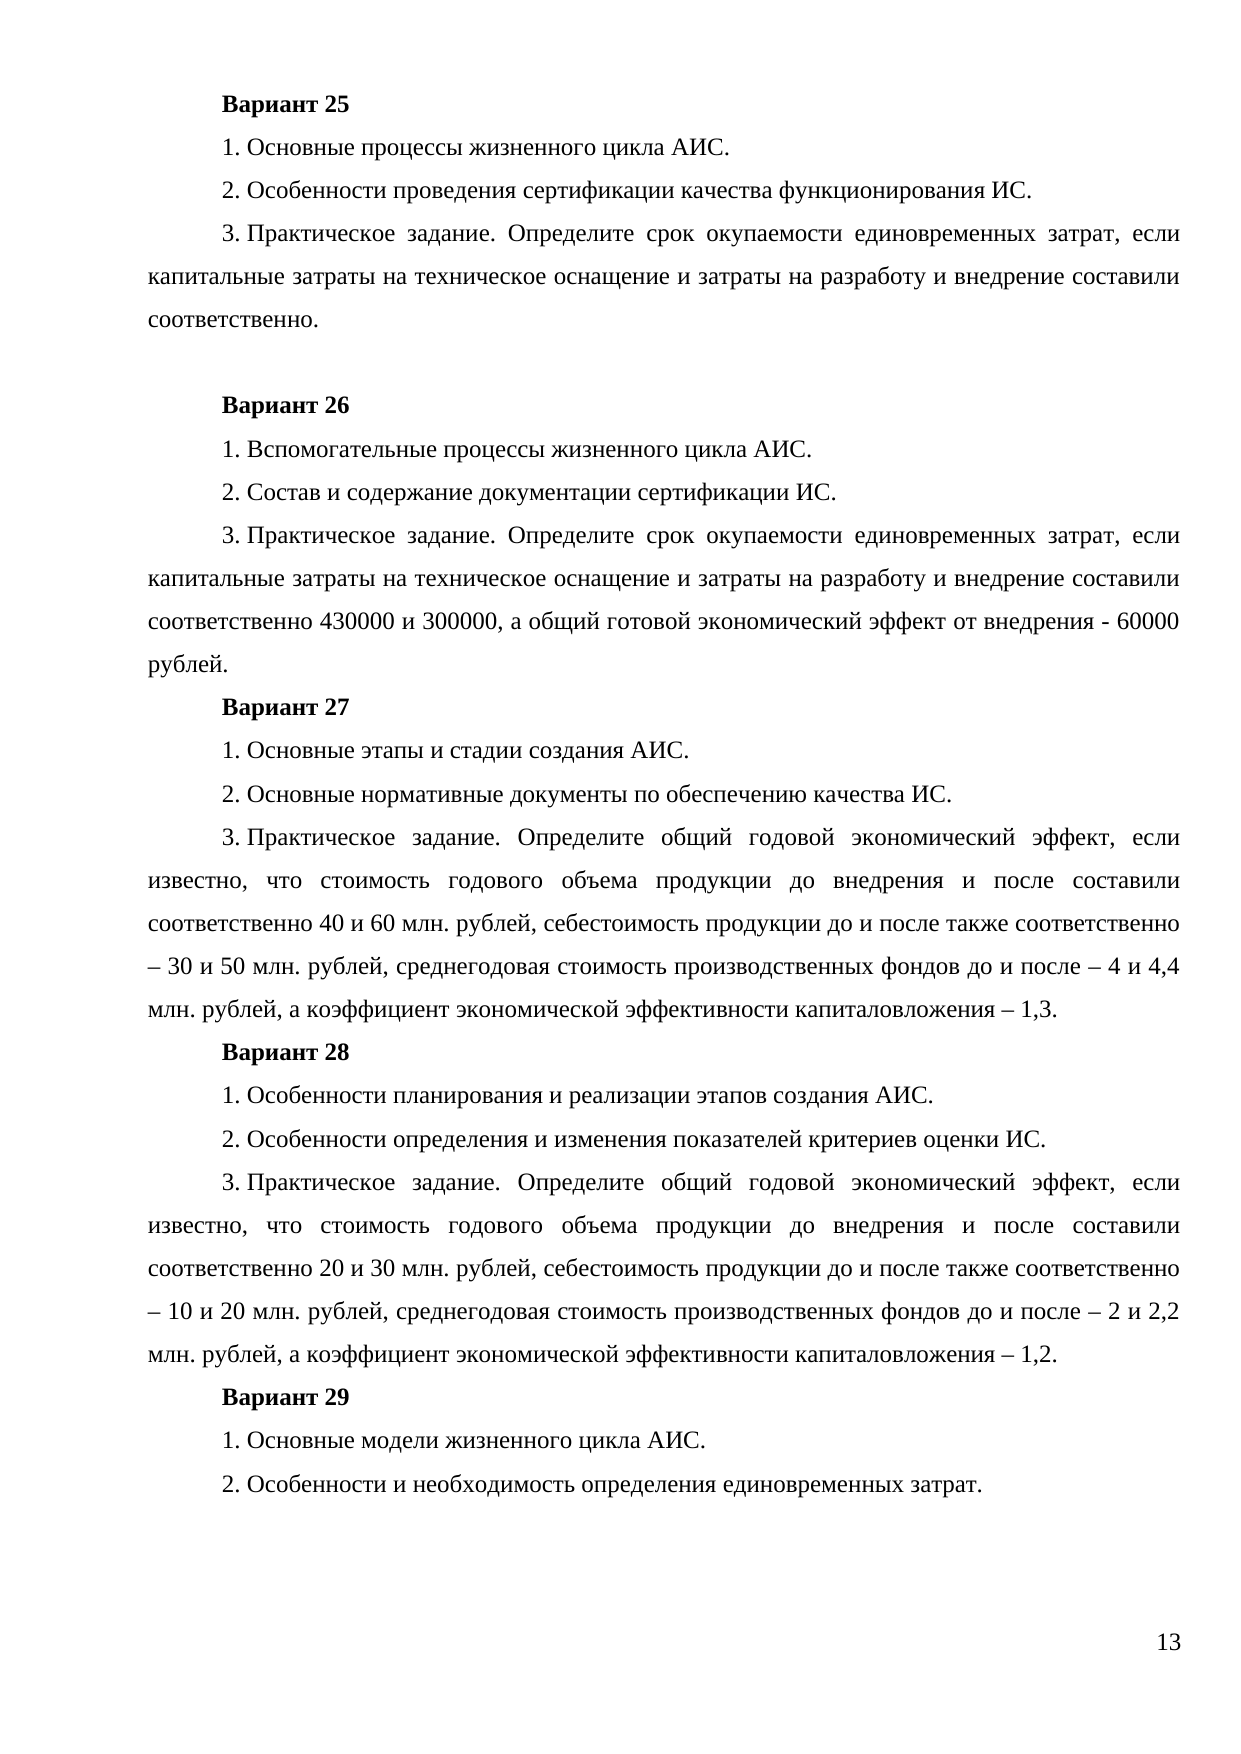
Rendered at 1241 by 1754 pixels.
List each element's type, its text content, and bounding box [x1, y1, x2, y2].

list Особенности проведения сертификации качества функционирования ИС. [148, 175, 1181, 204]
list Вспомогательные процессы жизненного цикла АИС. [148, 434, 1181, 462]
list Особенности определения и изменения показателей критериев оценки ИС. [148, 1124, 1181, 1152]
list Практическое задание. Определите срок окупаемости единовременных затрат, если капитальные затраты на техническое оснащение и затраты на разработу и внедрение составили соответственно. [148, 218, 1181, 333]
text Вариант 28 [148, 1037, 1181, 1066]
text Вариант 25 [148, 89, 1181, 117]
list Практическое задание. Определите общий годовой экономический эффект, если известно, что стоимость годового объема продукции до внедрения и после составили соответственно 20 и 30 млн. рублей, себестоимость продукции до и после также соответственно – 10 и 20 млн. рублей, среднегодовая стоимость производственных фондов до и после – 2 и 2,2 млн. рублей, а коэффициент экономической эффективности капиталовложения – 1,2. [148, 1167, 1181, 1368]
list Практическое задание. Определите срок окупаемости единовременных затрат, если капитальные затраты на техническое оснащение и затраты на разработу и внедрение составили соответственно 430000 и 300000, а общий готовой экономический эффект от внедрения - 60000 рублей. [148, 520, 1181, 678]
list Основные нормативные документы по обеспечению качества ИС. [148, 779, 1181, 807]
list Особенности планирования и реализации этапов создания АИС. [148, 1081, 1181, 1109]
text Вариант 27 [148, 692, 1181, 721]
list Основные модели жизненного цикла АИС. [148, 1426, 1181, 1454]
list Состав и содержание документации сертификации ИС. [148, 477, 1181, 506]
text Вариант 29 [148, 1382, 1181, 1411]
text Вариант 26 [148, 391, 1181, 419]
list Практическое задание. Определите общий годовой экономический эффект, если известно, что стоимость годового объема продукции до внедрения и после составили соответственно 40 и 60 млн. рублей, себестоимость продукции до и после также соответственно – 30 и 50 млн. рублей, среднегодовая стоимость производственных фондов до и после – 4 и 4,4 млн. рублей, а коэффициент экономической эффективности капиталовложения – 1,3. [148, 822, 1181, 1023]
list Основные этапы и стадии создания АИС. [148, 736, 1181, 764]
list Основные процессы жизненного цикла АИС. [148, 132, 1181, 161]
list Особенности и необходимость определения единовременных затрат. [148, 1469, 1181, 1497]
